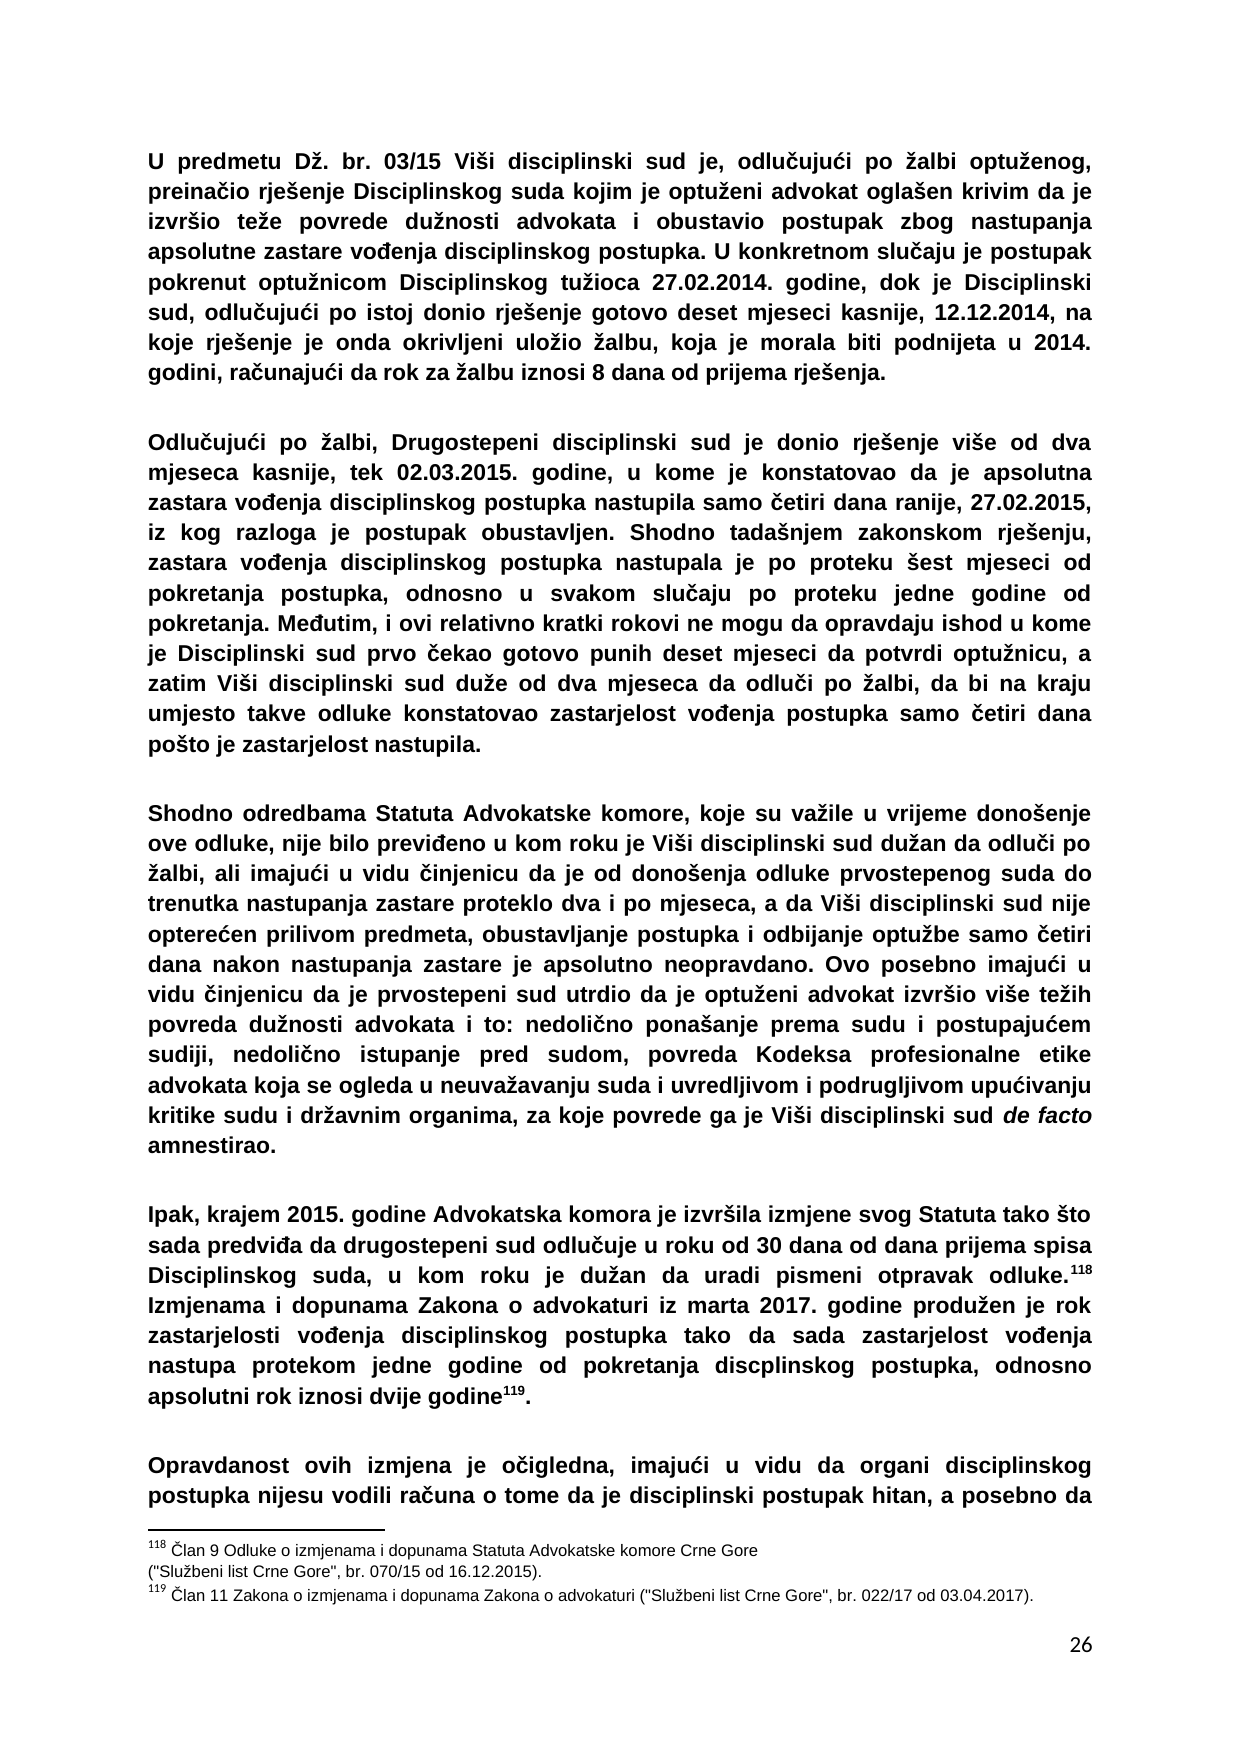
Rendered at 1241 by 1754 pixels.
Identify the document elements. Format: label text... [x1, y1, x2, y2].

text Ipak, krajem 2015. godine Advokatska komora je izvršila izmjene svog Statuta tako što sada predviđa da drugostepeni sud odlučuje u roku od 30 dana od dana prijema spisa Disciplinskog suda, u kom roku je dužan da uradi pismeni otpravak odluke. Izmjenama i dopunama Zakona o advokaturi iz marta 2017. godine produžen je rok zastarjelosti vođenja disciplinskog postupka tako da sada zastarjelost vođenja nastupa protekom jedne godine od pokretanja discplinskog postupka, odnosno apsolutni rok iznosi dvije godine. [148, 1258, 1092, 1292]
